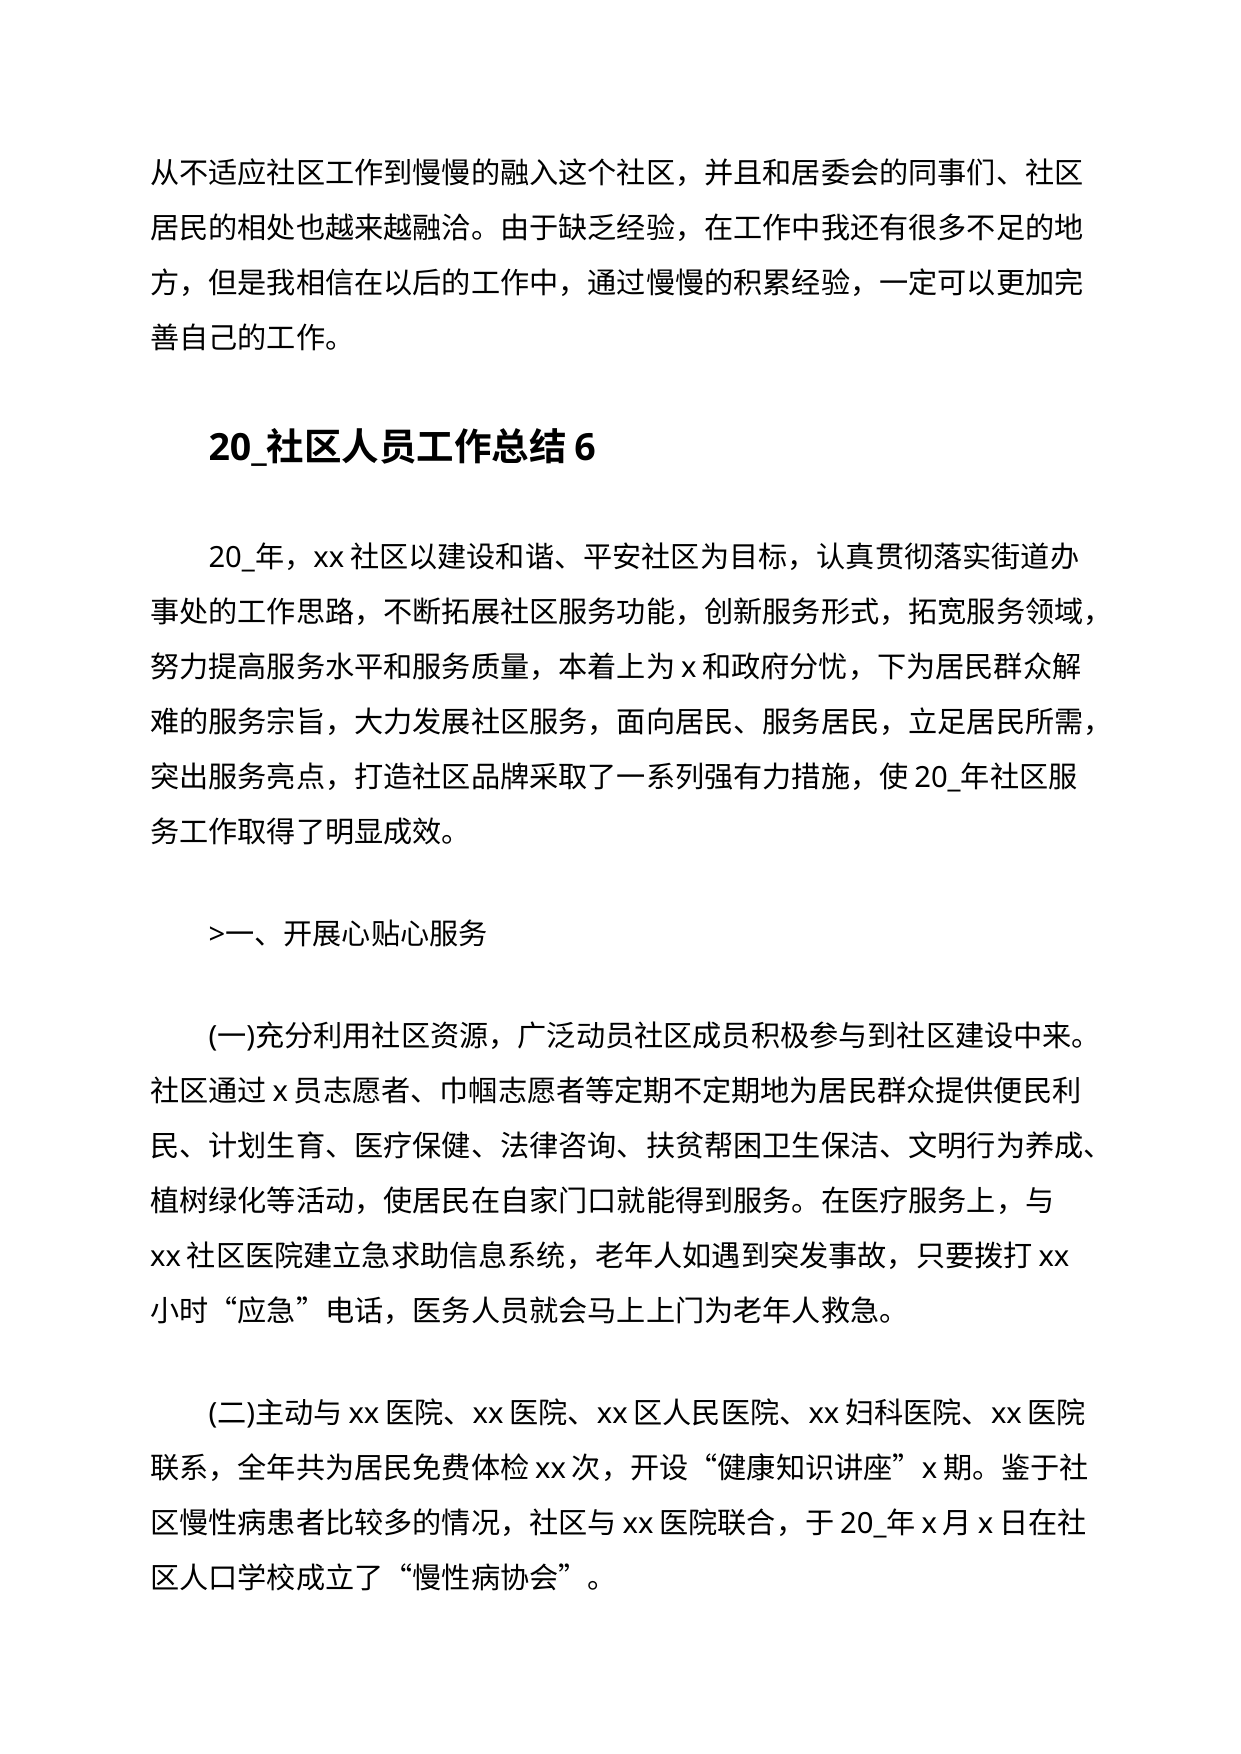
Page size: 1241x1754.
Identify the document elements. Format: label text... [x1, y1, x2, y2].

text (二)主动与xx医院、xx医院、xx区人民医院、xx妇科医院、xx医院联系，全年共为居民免费体检xx次，开设“健康知识讲座”x期。鉴于社区慢性病患者比较多的情况，社区与xx医院联合，于20_年x月x日在社区人口学校成立了“慢性病协会”。 [150, 1389, 1090, 1596]
text 20_社区人员工作总结6 [150, 416, 1090, 471]
text >一、开展心贴心服务 [150, 911, 1090, 953]
text 20_年，xx社区以建设和谐、平安社区为目标，认真贯彻落实街道办事处的工作思路，不断拓展社区服务功能，创新服务形式，拓宽服务领域，努力提高服务水平和服务质量，本着上为x和政府分忧，下为居民群众解难的服务宗旨，大力发展社区服务，面向居民、服务居民，立足居民所需，突出服务亮点，打造社区品牌采取了一系列强有力措施，使20_年社区服务工作取得了明显成效。 [150, 534, 1090, 851]
text (一)充分利用社区资源，广泛动员社区成员积极参与到社区建设中来。社区通过x员志愿者、巾帼志愿者等定期不定期地为居民群众提供便民利民、计划生育、医疗保健、法律咨询、扶贫帮困卫生保洁、文明行为养成、植树绿化等活动，使居民在自家门口就能得到服务。在医疗服务上，与xx社区医院建立急求助信息系统，老年人如遇到突发事故，只要拨打xx小时“应急”电话，医务人员就会马上上门为老年人救急。 [150, 1013, 1090, 1330]
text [150, 150, 1090, 357]
